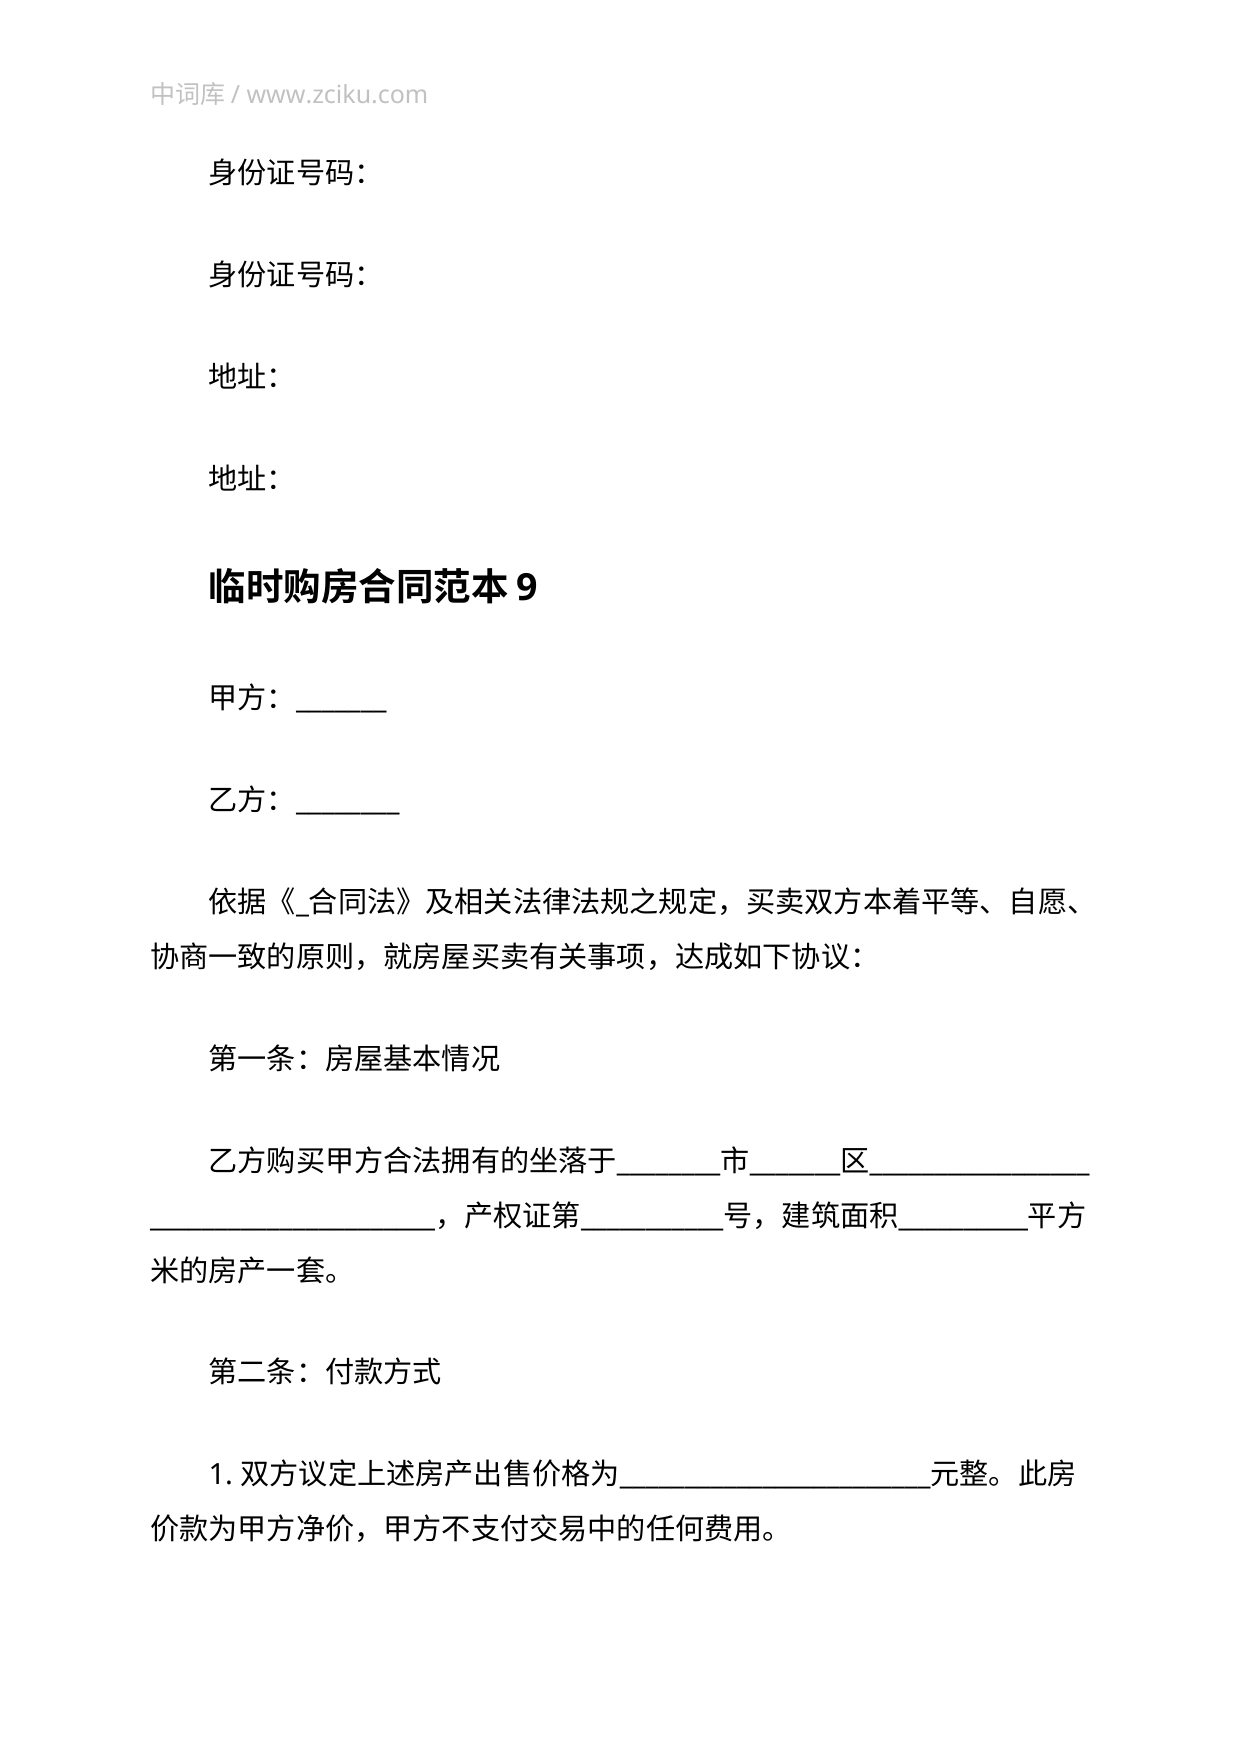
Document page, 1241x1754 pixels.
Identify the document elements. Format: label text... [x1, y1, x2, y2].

text 身份证号码： [150, 150, 1090, 192]
text 甲方：_______ [150, 675, 1090, 717]
text 1. 双方议定上述房产出售价格为________________________元整。此房价款为甲方净价，甲方不支付交易中的任何费用。 [150, 1451, 1090, 1548]
text 地址： [150, 455, 1090, 498]
text 临时购房合同范本9 [150, 557, 1090, 612]
text 乙方：________ [150, 777, 1090, 819]
text 第二条：付款方式 [150, 1349, 1090, 1391]
text 地址： [150, 353, 1090, 396]
text 身份证号码： [150, 252, 1090, 294]
text 乙方购买甲方合法拥有的坐落于________市_______区_______________________________________，产权证第___________号，建筑面积__________平方米的房产一套。 [150, 1137, 1090, 1289]
text 依据《_合同法》及相关法律法规之规定，买卖双方本着平等、自愿、协商一致的原则，就房屋买卖有关事项，达成如下协议： [150, 879, 1090, 976]
text 第一条：房屋基本情况 [150, 1035, 1090, 1078]
